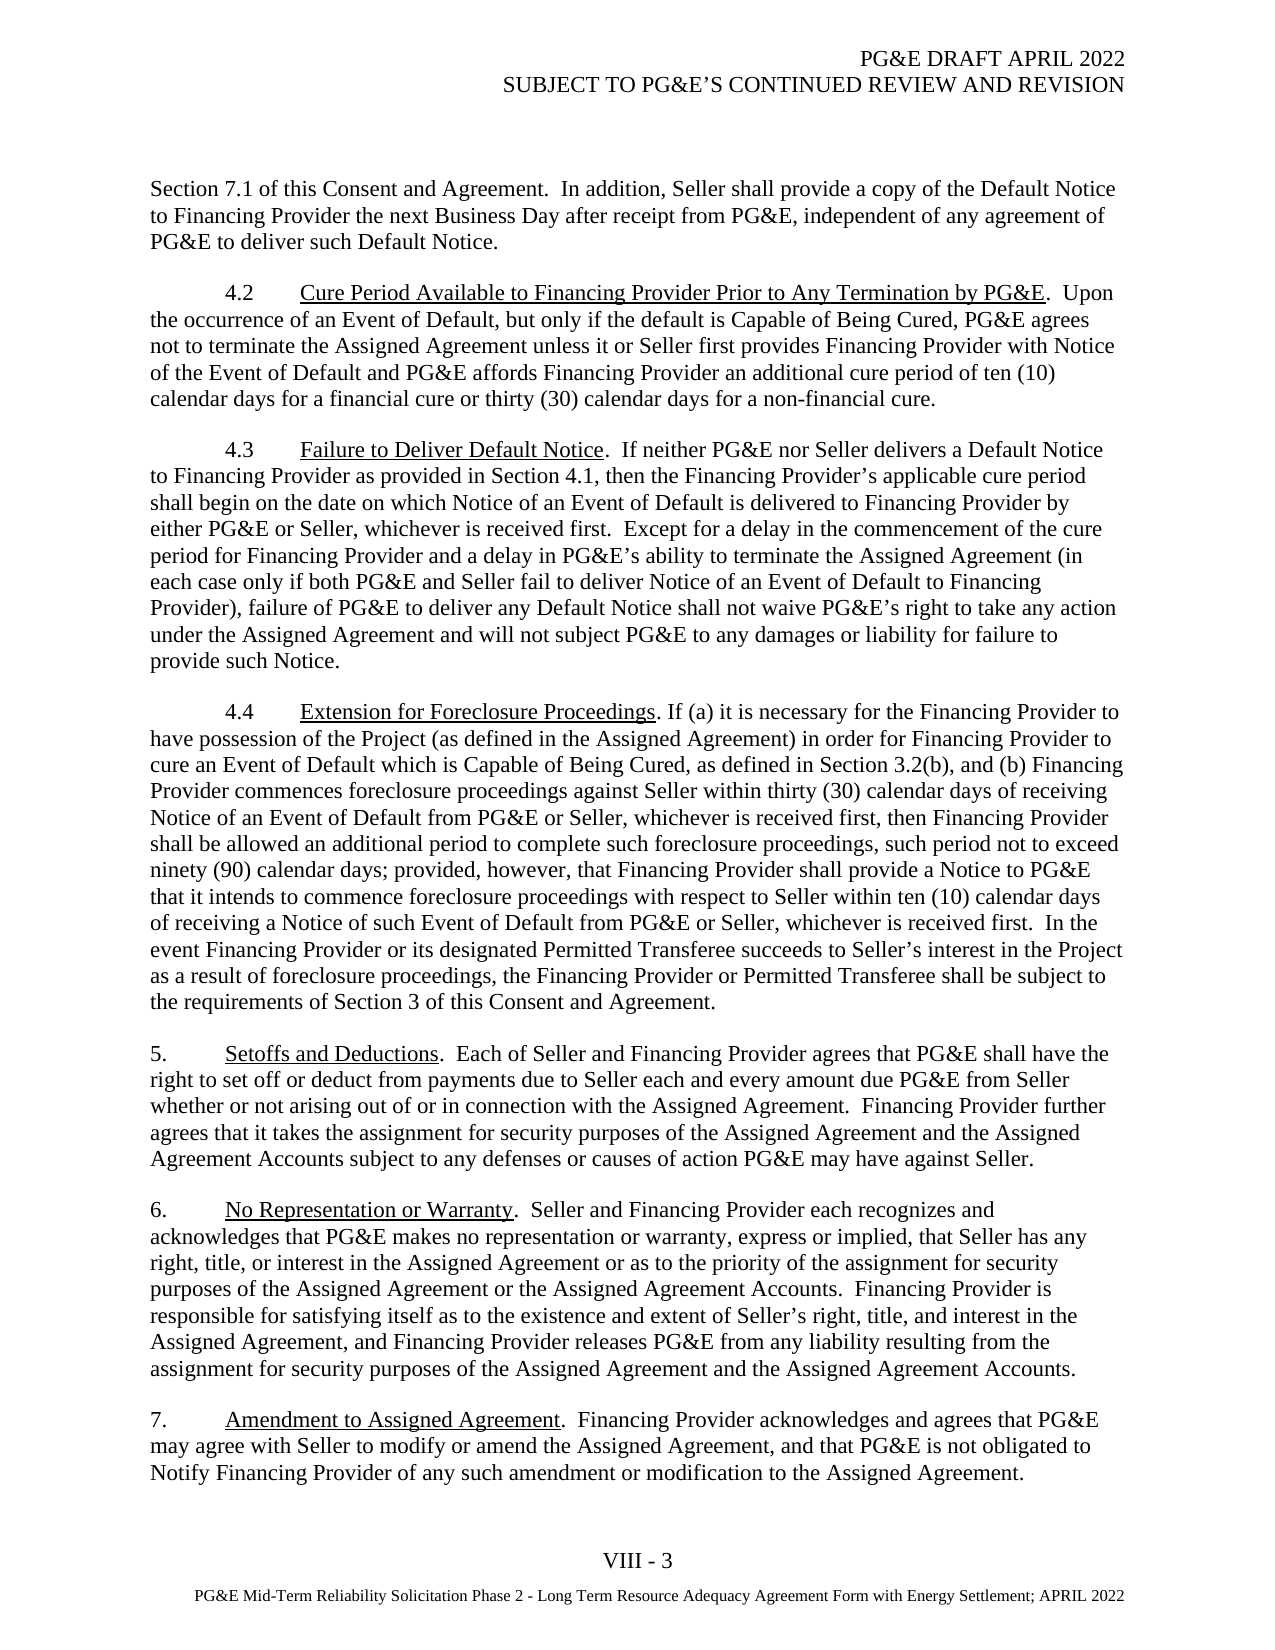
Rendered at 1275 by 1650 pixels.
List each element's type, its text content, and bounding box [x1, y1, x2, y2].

text 6. No Representation or Warranty. Seller and Financing Provider each recognizes and acknowledges that PG&E makes no representation or warranty, express or implied, that Seller has any right, title, or interest in the Assigned Agreement or as to the priority of the assignment for security purposes of the Assigned Agreement or the Assigned Agreement Accounts. Financing Provider is responsible for satisfying itself as to the existence and extent of Seller’s right, title, and interest in the Assigned Agreement, and Financing Provider releases PG&E from any liability resulting from the assignment for security purposes of the Assigned Agreement and the Assigned Agreement Accounts. [150, 1196, 1125, 1381]
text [150, 1406, 1125, 1485]
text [150, 175, 1125, 254]
text 4.2 Cure Period Available to Financing Provider Prior to Any Termination by PG&E. Upon the occurrence of an Event of Default, but only if the default is Capable of Being Cured, PG&E agrees not to terminate the Assigned Agreement unless it or Seller first provides Financing Provider with Notice of the Event of Default and PG&E affords Financing Provider an additional cure period of ten (10) calendar days for a financial cure or thirty (30) calendar days for a non-financial cure. [150, 279, 1125, 411]
text 4.4 Extension for Foreclosure Proceedings. If (a) it is necessary for the Financing Provider to have possession of the Project (as defined in the Assigned Agreement) in order for Financing Provider to cure an Event of Default which is Capable of Being Cured, as defined in Section 3.2(b), and (b) Financing Provider commences foreclosure proceedings against Seller within thirty (30) calendar days of receiving Notice of an Event of Default from PG&E or Seller, whichever is received first, then Financing Provider shall be allowed an additional period to complete such foreclosure proceedings, such period not to exceed ninety (90) calendar days; provided, however, that Financing Provider shall provide a Notice to PG&E that it intends to commence foreclosure proceedings with respect to Seller within ten (10) calendar days of receiving a Notice of such Event of Default from PG&E or Seller, whichever is received first. In the event Financing Provider or its designated Permitted Transferee succeeds to Seller’s interest in the Project as a result of foreclosure proceedings, the Financing Provider or Permitted Transferee shall be subject to the requirements of Section 3 of this Consent and Agreement. [150, 698, 1125, 1015]
text 4.3 Failure to Deliver Default Notice. If neither PG&E nor Seller delivers a Default Notice to Financing Provider as provided in Section 4.1, then the Financing Provider’s applicable cure period shall begin on the date on which Notice of an Event of Default is delivered to Financing Provider by either PG&E or Seller, whichever is received first. Except for a delay in the commencement of the cure period for Financing Provider and a delay in PG&E’s ability to terminate the Assigned Agreement (in each case only if both PG&E and Seller fail to deliver Notice of an Event of Default to Financing Provider), failure of PG&E to deliver any Default Notice shall not waive PG&E’s right to take any action under the Assigned Agreement and will not subject PG&E to any damages or liability for failure to provide such Notice. [150, 436, 1125, 673]
text 5. Setoffs and Deductions. Each of Seller and Financing Provider agrees that PG&E shall have the right to set off or deduct from payments due to Seller each and every amount due PG&E from Seller whether or not arising out of or in connection with the Assigned Agreement. Financing Provider further agrees that it takes the assignment for security purposes of the Assigned Agreement and the Assigned Agreement Accounts subject to any defenses or causes of action PG&E may have against Seller. [150, 1040, 1125, 1171]
